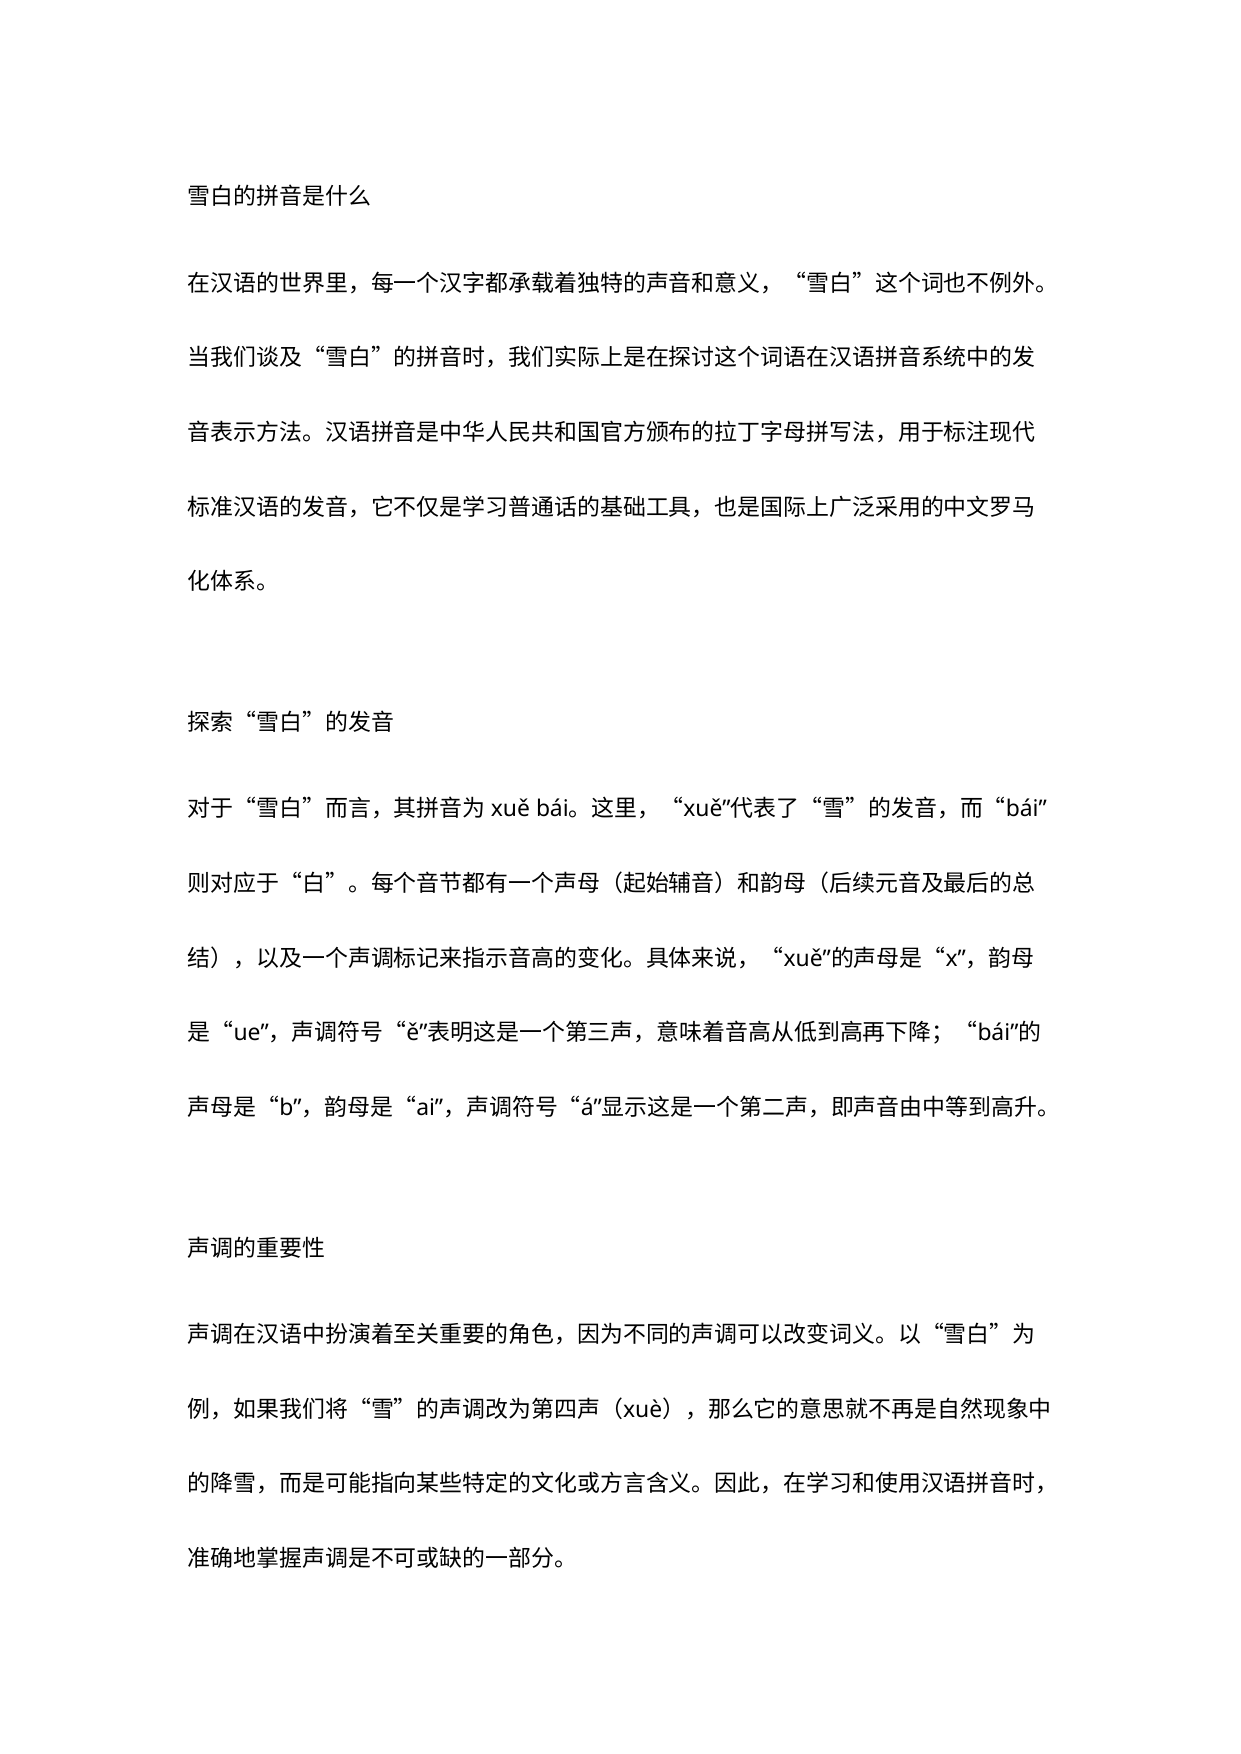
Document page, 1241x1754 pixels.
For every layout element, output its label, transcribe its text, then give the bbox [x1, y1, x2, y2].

text 声调在汉语中扮演着至关重要的角色，因为不同的声调可以改变词义。以“雪白”为例，如果我们将“雪”的声调改为第四声（xuè），那么它的意思就不再是自然现象中的降雪，而是可能指向某些特定的文化或方言含义。因此，在学习和使用汉语拼音时，准确地掌握声调是不可或缺的一部分。 [187, 1300, 1053, 1589]
text 雪白的拼音是什么 [187, 162, 1053, 227]
text 探索“雪白”的发音 [187, 688, 1053, 753]
text 对于“雪白”而言，其拼音为 xuě bái。这里，“xuě”代表了“雪”的发音，而“bái”则对应于“白”。每个音节都有一个声母（起始辅音）和韵母（后续元音及最后的总结），以及一个声调标记来指示音高的变化。具体来说，“xuě”的声母是“x”，韵母是“ue”，声调符号“ě”表明这是一个第三声，意味着音高从低到高再下降；“bái”的声母是“b”，韵母是“ai”，声调符号“á”显示这是一个第二声，即声音由中等到高升。 [187, 774, 1053, 1138]
text 声调的重要性 [187, 1213, 1053, 1278]
text 在汉语的世界里，每一个汉字都承载着独特的声音和意义，“雪白”这个词也不例外。当我们谈及“雪白”的拼音时，我们实际上是在探讨这个词语在汉语拼音系统中的发音表示方法。汉语拼音是中华人民共和国官方颁布的拉丁字母拼写法，用于标注现代标准汉语的发音，它不仅是学习普通话的基础工具，也是国际上广泛采用的中文罗马化体系。 [187, 248, 1053, 612]
